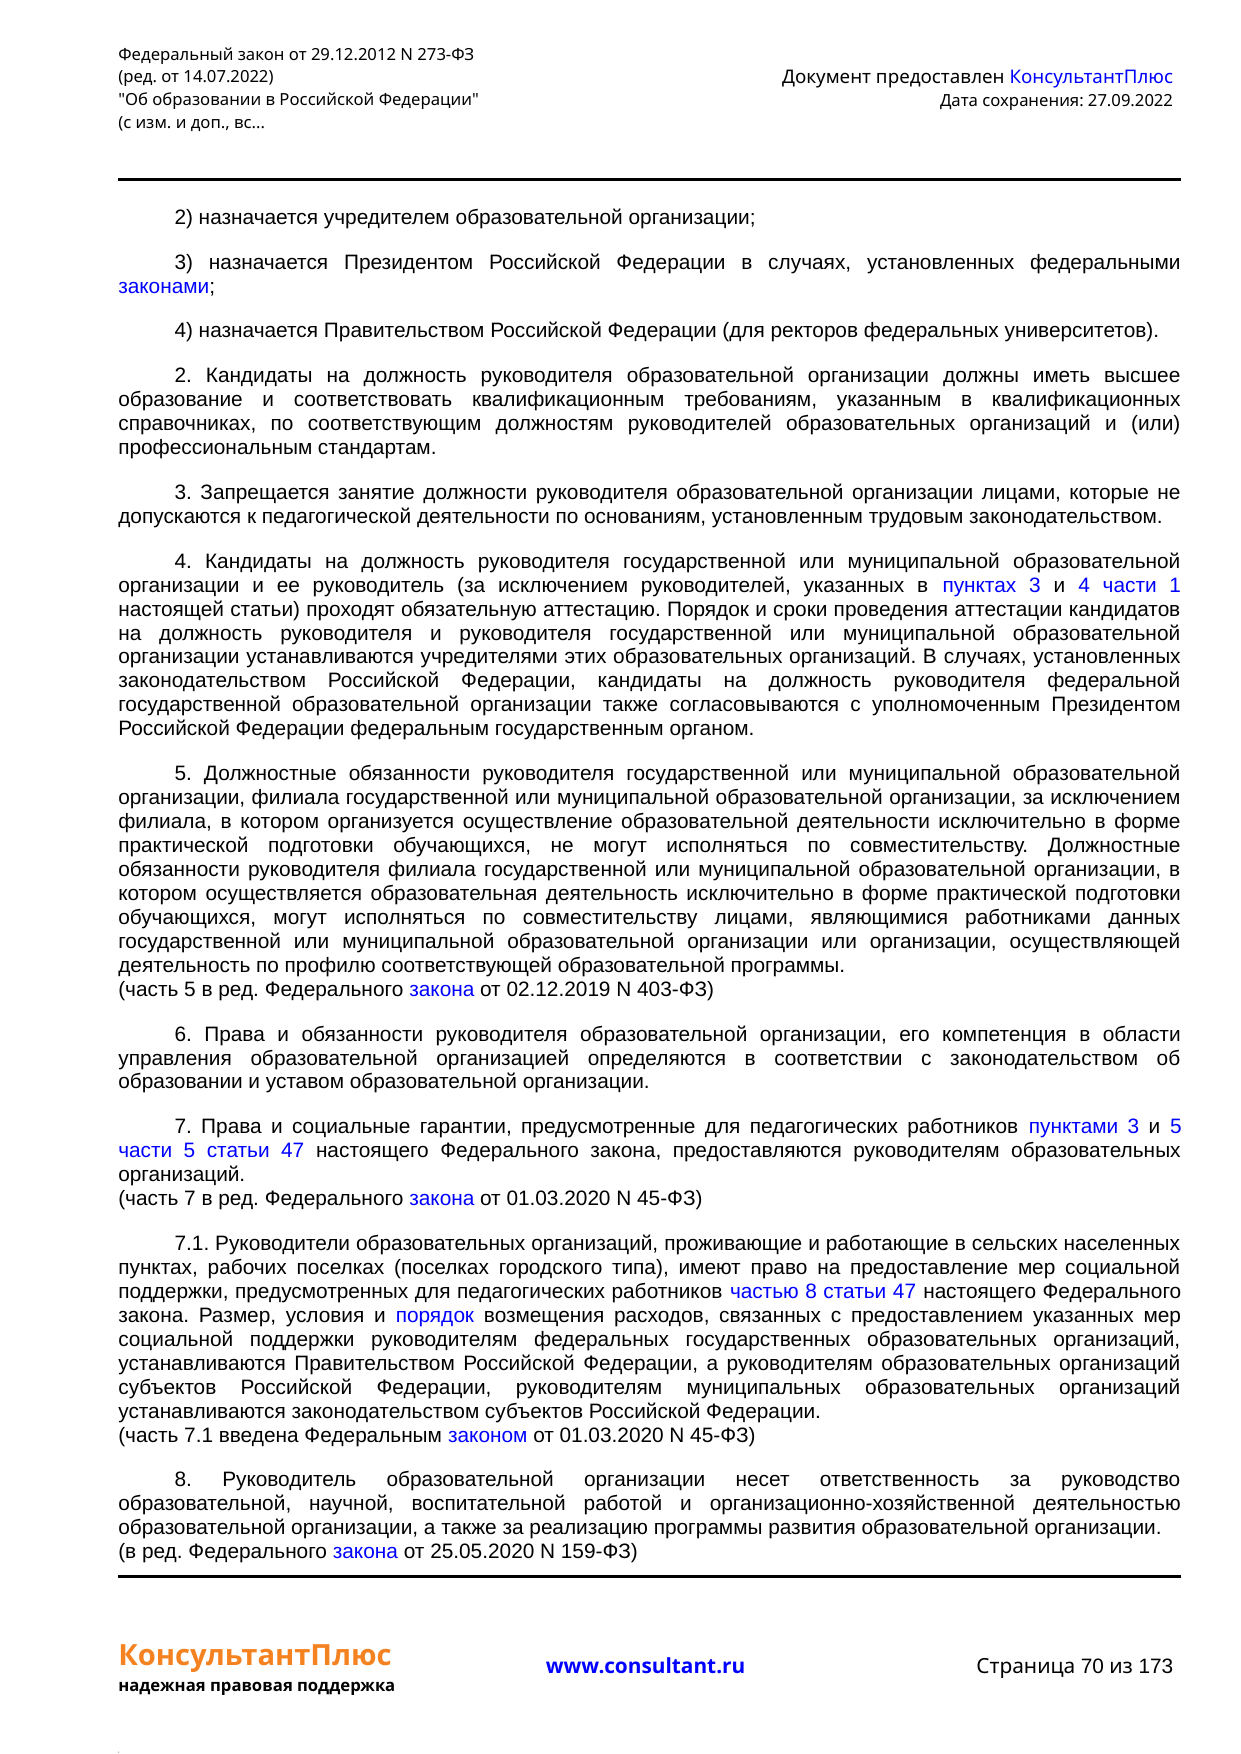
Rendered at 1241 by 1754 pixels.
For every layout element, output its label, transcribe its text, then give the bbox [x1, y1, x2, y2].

text 2) назначается учредителем образовательной организации; [118, 205, 1181, 229]
text (в ред. Федерального закона от 25.05.2020 N 159-ФЗ) [118, 1539, 1181, 1563]
text (часть 7.1 введена Федеральным законом от 01.03.2020 N 45-ФЗ) [118, 1422, 1181, 1446]
text 3. Запрещается занятие должности руководителя образовательной организации лицами, которые не допускаются к педагогической деятельности по основаниям, установленным трудовым законодательством. [118, 480, 1181, 528]
text 3) назначается Президентом Российской Федерации в случаях, установленных федеральными законами; [118, 249, 1181, 297]
text 5. Должностные обязанности руководителя государственной или муниципальной образовательной организации, филиала государственной или муниципальной образовательной организации, за исключением филиала, в котором организуется осуществление образовательной деятельности исключительно в форме практической подготовки обучающихся, не могут исполняться по совместительству. Должностные обязанности руководителя филиала государственной или муниципальной образовательной организации, в котором осуществляется образовательная деятельность исключительно в форме практической подготовки обучающихся, могут исполняться по совместительству лицами, являющимися работниками данных государственной или муниципальной образовательной организации или организации, осуществляющей деятельность по профилю соответствующей образовательной программы. [118, 761, 1181, 977]
text 2. Кандидаты на должность руководителя образовательной организации должны иметь высшее образование и соответствовать квалификационным требованиям, указанным в квалификационных справочниках, по соответствующим должностям руководителей образовательных организаций и (или) профессиональным стандартам. [118, 363, 1181, 459]
text (часть 7 в ред. Федерального закона от 01.03.2020 N 45-ФЗ) [118, 1186, 1181, 1210]
text 8. Руководитель образовательной организации несет ответственность за руководство образовательной, научной, воспитательной работой и организационно-хозяйственной деятельностью образовательной организации, а также за реализацию программы развития образовательной организации. [118, 1467, 1181, 1539]
text 4) назначается Правительством Российской Федерации (для ректоров федеральных университетов). [118, 318, 1181, 342]
text 7. Права и социальные гарантии, предусмотренные для педагогических работников пунктами 3 и 5 части 5 статьи 47 настоящего Федерального закона, предоставляются руководителям образовательных организаций. [118, 1114, 1181, 1186]
text 7.1. Руководители образовательных организаций, проживающие и работающие в сельских населенных пунктах, рабочих поселках (поселках городского типа), имеют право на предоставление мер социальной поддержки, предусмотренных для педагогических работников частью 8 статьи 47 настоящего Федерального закона. Размер, условия и порядок возмещения расходов, связанных с предоставлением указанных мер социальной поддержки руководителям федеральных государственных образовательных организаций, устанавливаются Правительством Российской Федерации, а руководителям образовательных организаций субъектов Российской Федерации, руководителям муниципальных образовательных организаций устанавливаются законодательством субъектов Российской Федерации. [118, 1231, 1181, 1422]
text (часть 5 в ред. Федерального закона от 02.12.2019 N 403-ФЗ) [118, 977, 1181, 1001]
text 6. Права и обязанности руководителя образовательной организации, его компетенция в области управления образовательной организацией определяются в соответствии с законодательством об образовании и уставом образовательной организации. [118, 1021, 1181, 1093]
text 4. Кандидаты на должность руководителя государственной или муниципальной образовательной организации и ее руководитель (за исключением руководителей, указанных в пунктах 3 и 4 части 1 настоящей статьи) проходят обязательную аттестацию. Порядок и сроки проведения аттестации кандидатов на должность руководителя и руководителя государственной или муниципальной образовательной организации устанавливаются учредителями этих образовательных организаций. В случаях, установленных законодательством Российской Федерации, кандидаты на должность руководителя федеральной государственной образовательной организации также согласовываются с уполномоченным Президентом Российской Федерации федеральным государственным органом. [118, 548, 1181, 740]
